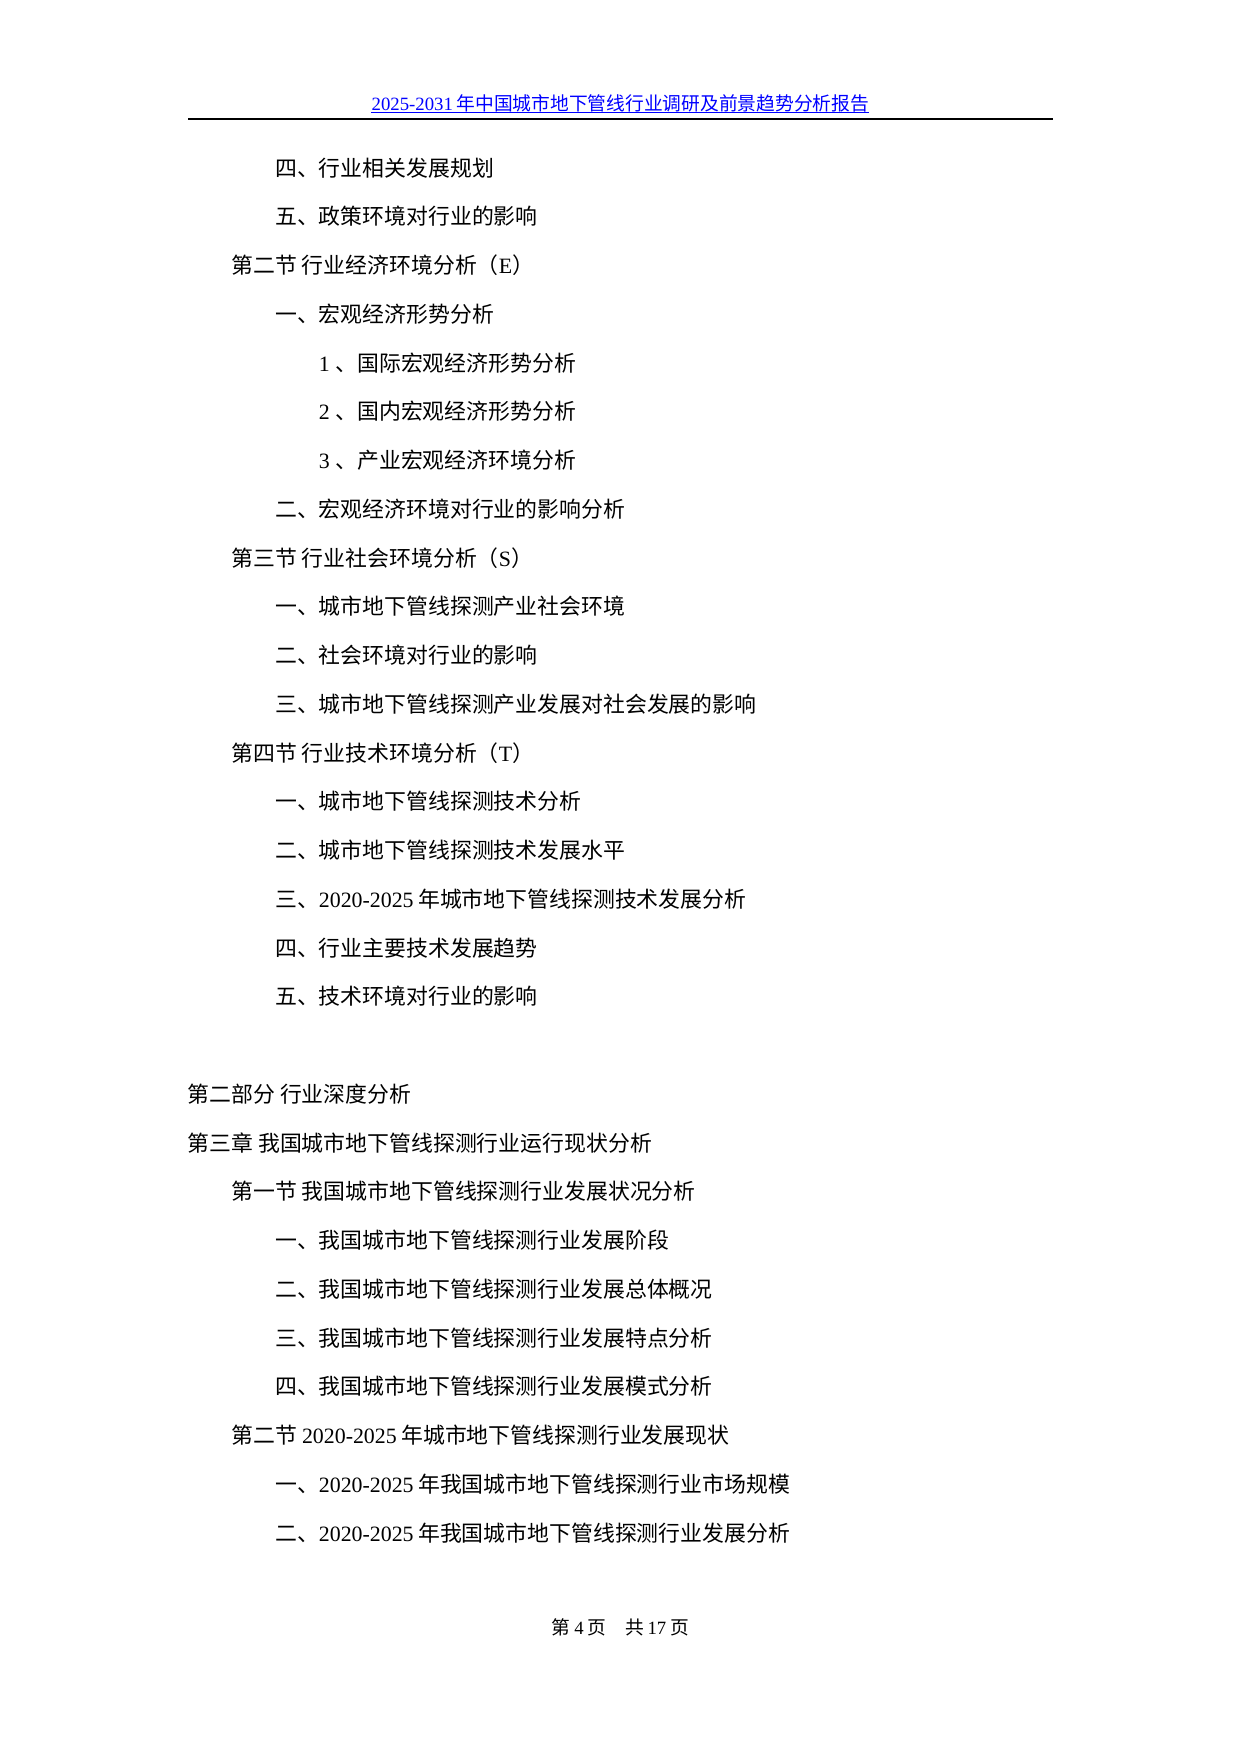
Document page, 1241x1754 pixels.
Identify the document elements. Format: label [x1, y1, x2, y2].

text [187, 150, 1053, 1548]
